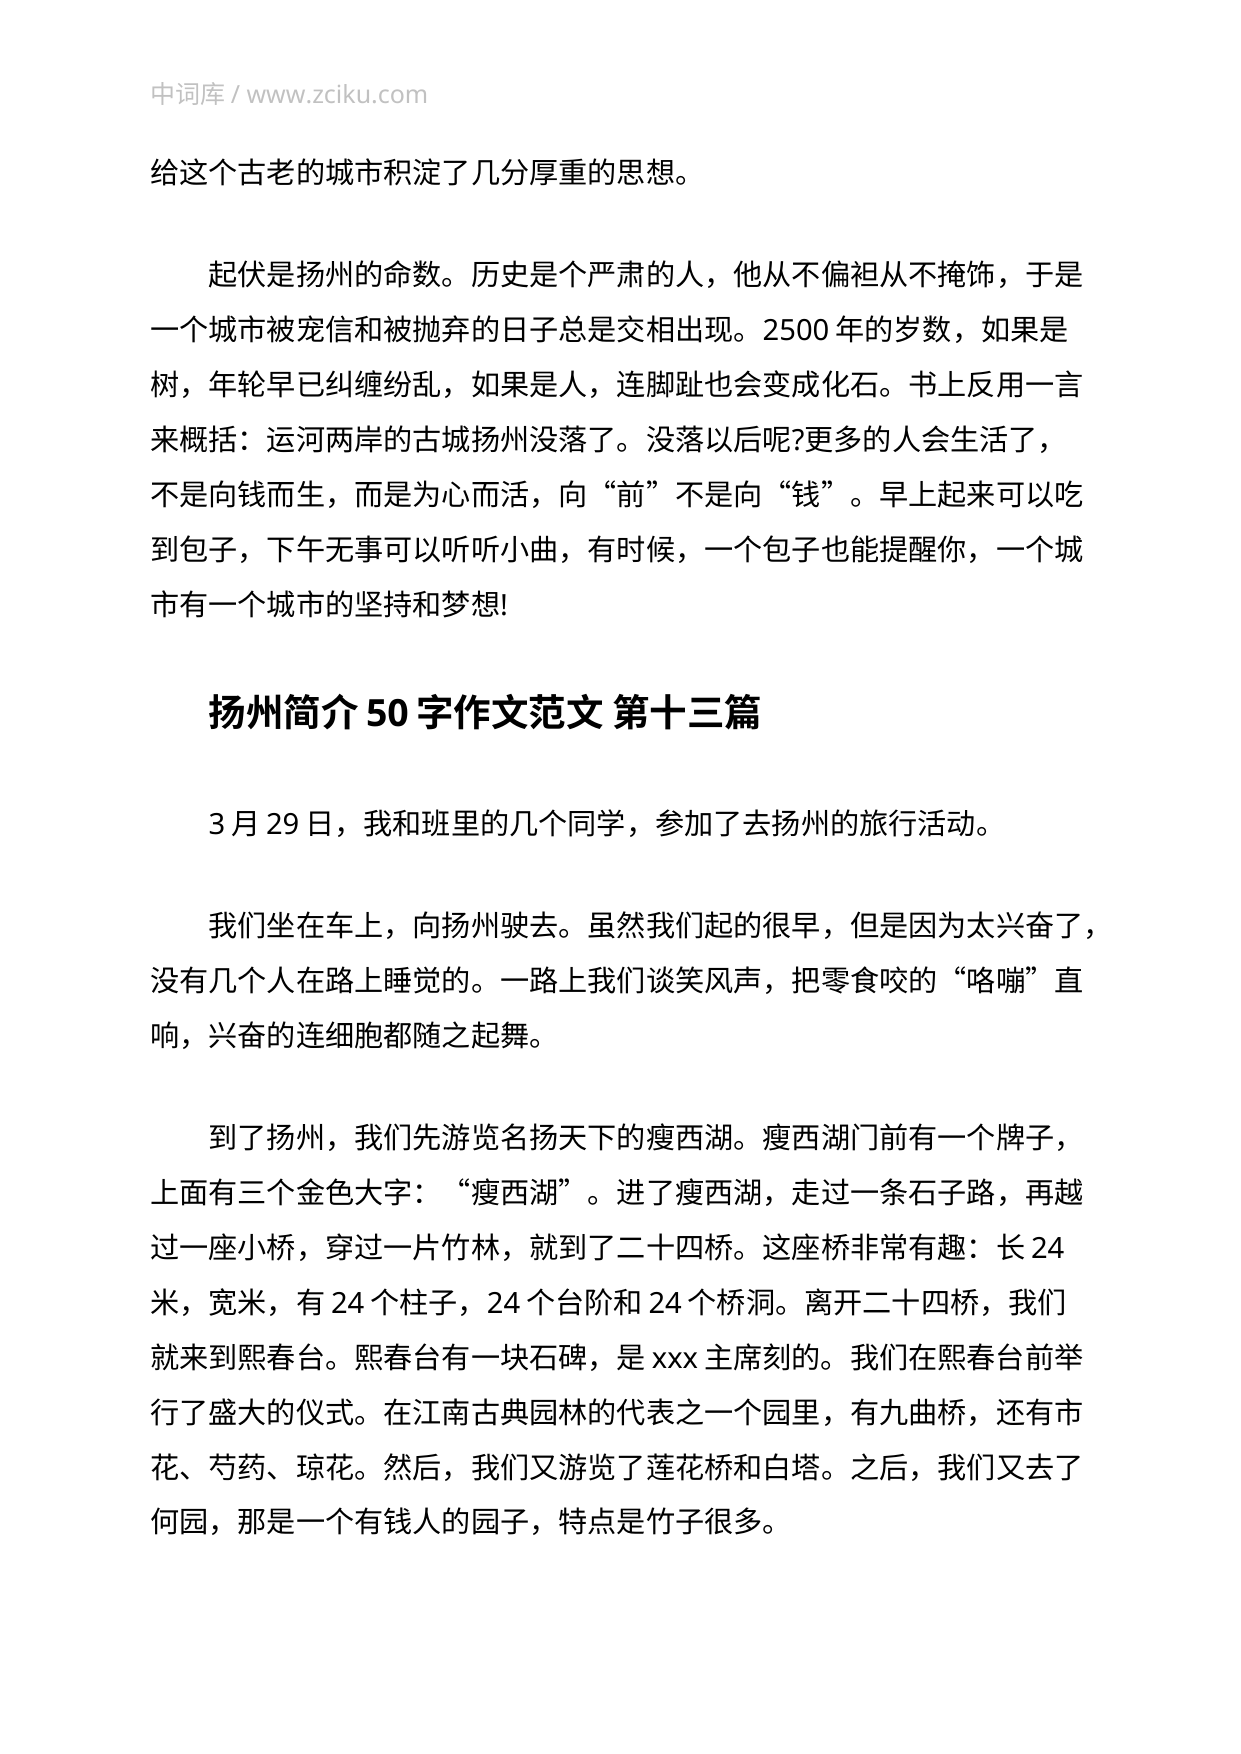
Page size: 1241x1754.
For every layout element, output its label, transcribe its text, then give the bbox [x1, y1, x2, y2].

text 起伏是扬州的命数。历史是个严肃的人，他从不偏袒从不掩饰，于是一个城市被宠信和被抛弃的日子总是交相出现。2500年的岁数，如果是树，年轮早已纠缠纷乱，如果是人，连脚趾也会变成化石。书上反用一言来概括：运河两岸的古城扬州没落了。没落以后呢?更多的人会生活了，不是向钱而生，而是为心而活，向“前”不是向“钱”。早上起来可以吃到包子，下午无事可以听听小曲，有时候，一个包子也能提醒你，一个城市有一个城市的坚持和梦想! [150, 252, 1090, 624]
text 我们坐在车上，向扬州驶去。虽然我们起的很早，但是因为太兴奋了，没有几个人在路上睡觉的。一路上我们谈笑风声，把零食咬的“咯嘣”直响，兴奋的连细胞都随之起舞。 [150, 903, 1090, 1055]
text 扬州简介50字作文范文 第十三篇 [150, 683, 1090, 738]
text 到了扬州，我们先游览名扬天下的瘦西湖。瘦西湖门前有一个牌子，上面有三个金色大字：“瘦西湖”。进了瘦西湖，走过一条石子路，再越过一座小桥，穿过一片竹林，就到了二十四桥。这座桥非常有趣：长24米，宽米，有24个柱子，24个台阶和24个桥洞。离开二十四桥，我们就来到熙春台。熙春台有一块石碑，是xxx主席刻的。我们在熙春台前举行了盛大的仪式。在江南古典园林的代表之一个园里，有九曲桥，还有市花、芍药、琼花。然后，我们又游览了莲花桥和白塔。之后，我们又去了何园，那是一个有钱人的园子，特点是竹子很多。 [150, 1114, 1090, 1541]
text 3月29日，我和班里的几个同学，参加了去扬州的旅行活动。 [150, 801, 1090, 843]
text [150, 150, 1090, 192]
